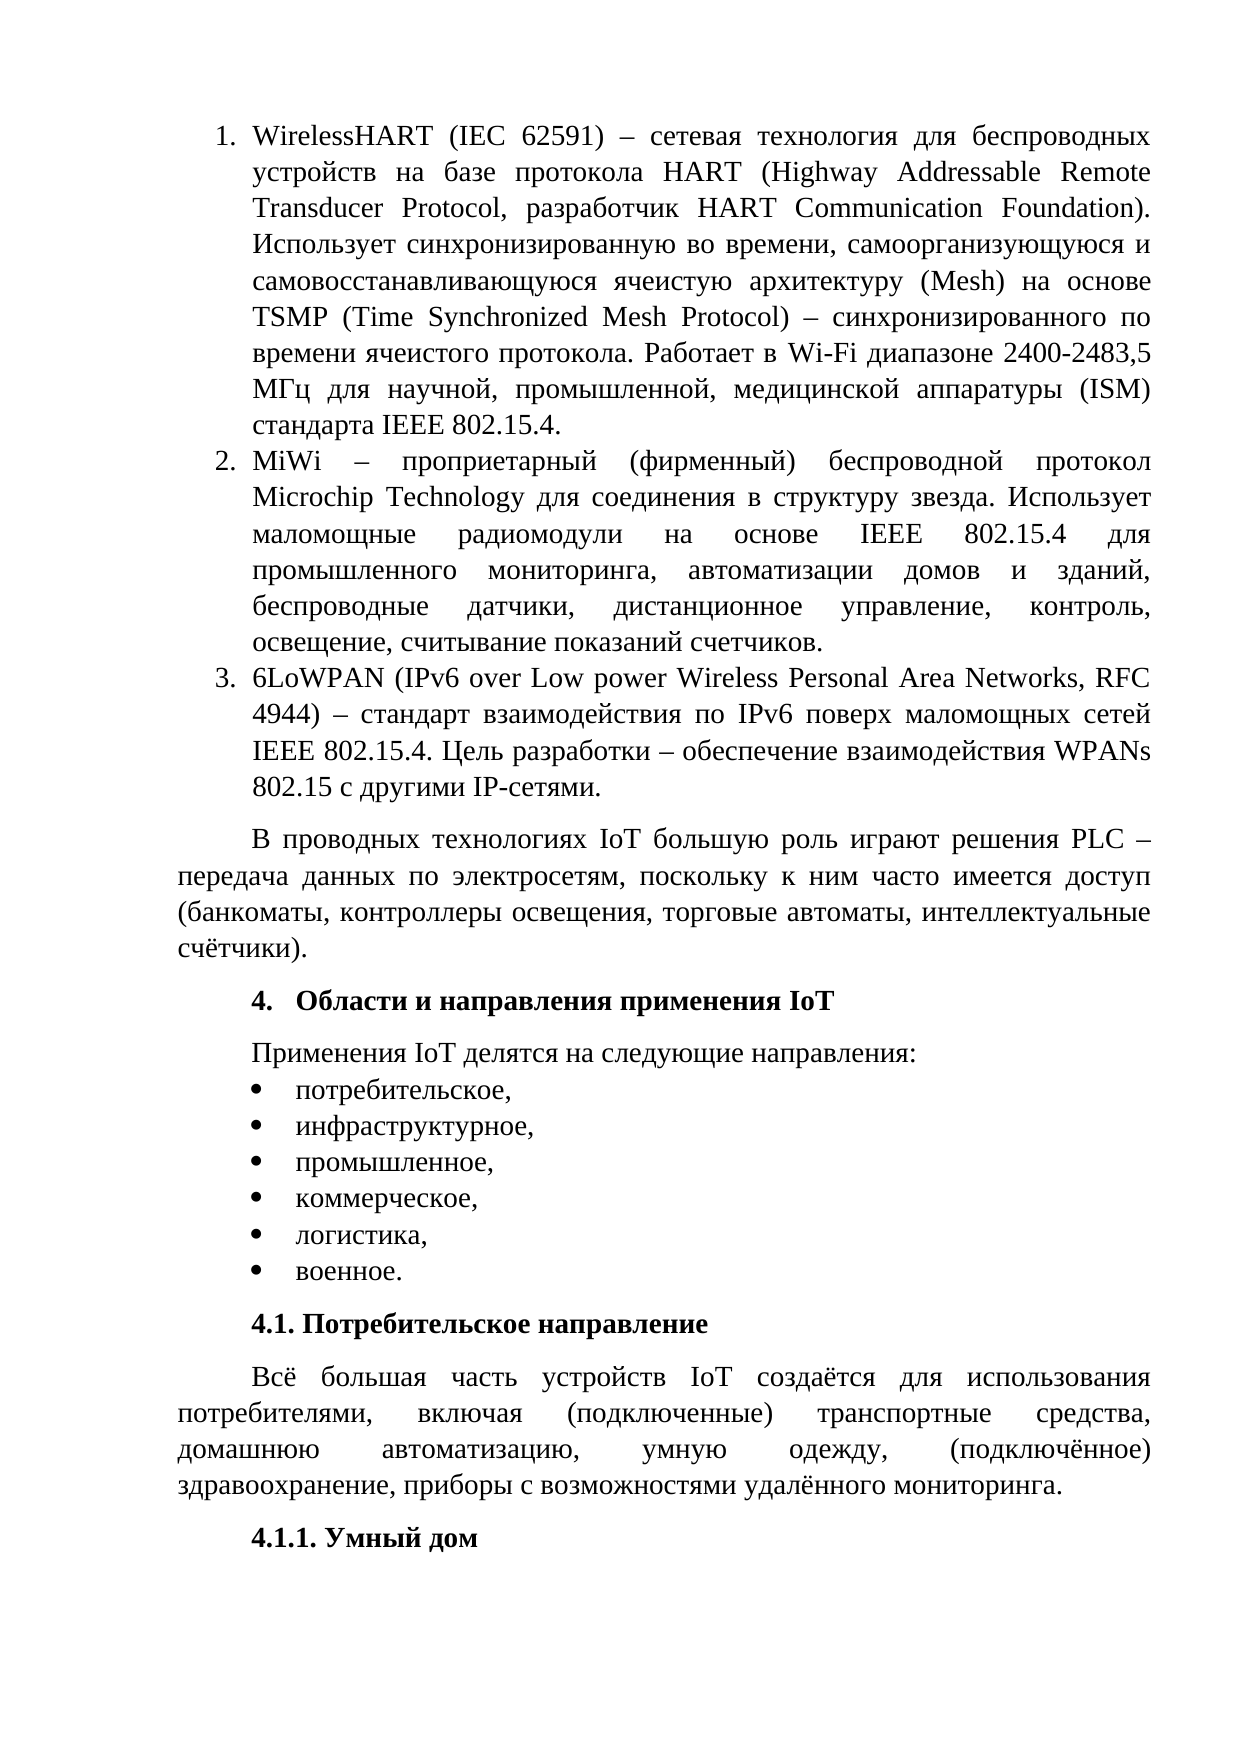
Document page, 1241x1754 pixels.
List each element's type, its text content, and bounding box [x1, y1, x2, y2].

list 6LoWPAN (IPv6 over Low power Wireless Personal Area Networks, RFC 4944) – стандарт взаимодействия по IPv6 поверх маломощных сетей IEEE 802.15.4. Цель разработки – обеспечение взаимодействия WPANs 802.15 с другими IP-сетями. [214, 660, 1152, 802]
text Применения IoT делятся на следующие направления: [177, 1036, 1152, 1069]
text 4.1. Потребительское направление [251, 1306, 1152, 1339]
list Области и направления применения IoT [251, 983, 1152, 1016]
list WirelessHART (IEC 62591) – сетевая технология для беспроводных устройств на базе протокола HART (Highway Addressable Remote Transducer Protocol, разработчик HART Communication Foundation). Использует синхронизированную во времени, самоорганизующуюся и самовосстанавливающуюся ячеистую архитектуру (Mesh) на основе TSMP (Time Synchronized Mesh Protocol) – синхронизированного по времени ячеистого протокола. Работает в Wi-Fi диапазоне 2400-2483,5 МГц для научной, промышленной, медицинской аппаратуры (ISM) стандарта IEEE 802.15.4. [214, 118, 1152, 441]
text Всё большая часть устройств IoT создаётся для использования потребителями, включая (подключенные) транспортные средства, домашнюю автоматизацию, умную одежду, (подключённое) здравоохранение, приборы с возможностями удалённого мониторинга. [177, 1359, 1152, 1501]
text В проводных технологиях IoT большую роль играют решения PLC – передача данных по электросетям, поскольку к ним часто имеется доступ (банкоматы, контроллеры освещения, торговые автоматы, интеллектуальные счётчики). [177, 822, 1152, 963]
list военное. [251, 1253, 1152, 1287]
list потребительское, [251, 1072, 1152, 1105]
text 4.1.1. Умный дом [251, 1520, 1152, 1553]
list промышленное, [251, 1144, 1152, 1178]
list MiWi – проприетарный (фирменный) беспроводной протокол Microchip Technology для соединения в структуру звезда. Использует маломощные радиомодули на основе IEEE 802.15.4 для промышленного мониторинга, автоматизации домов и зданий, беспроводные датчики, дистанционное управление, контроль, освещение, считывание показаний счетчиков. [214, 443, 1152, 658]
list коммерческое, [251, 1181, 1152, 1214]
list инфраструктурное, [251, 1108, 1152, 1142]
list логистика, [251, 1217, 1152, 1250]
